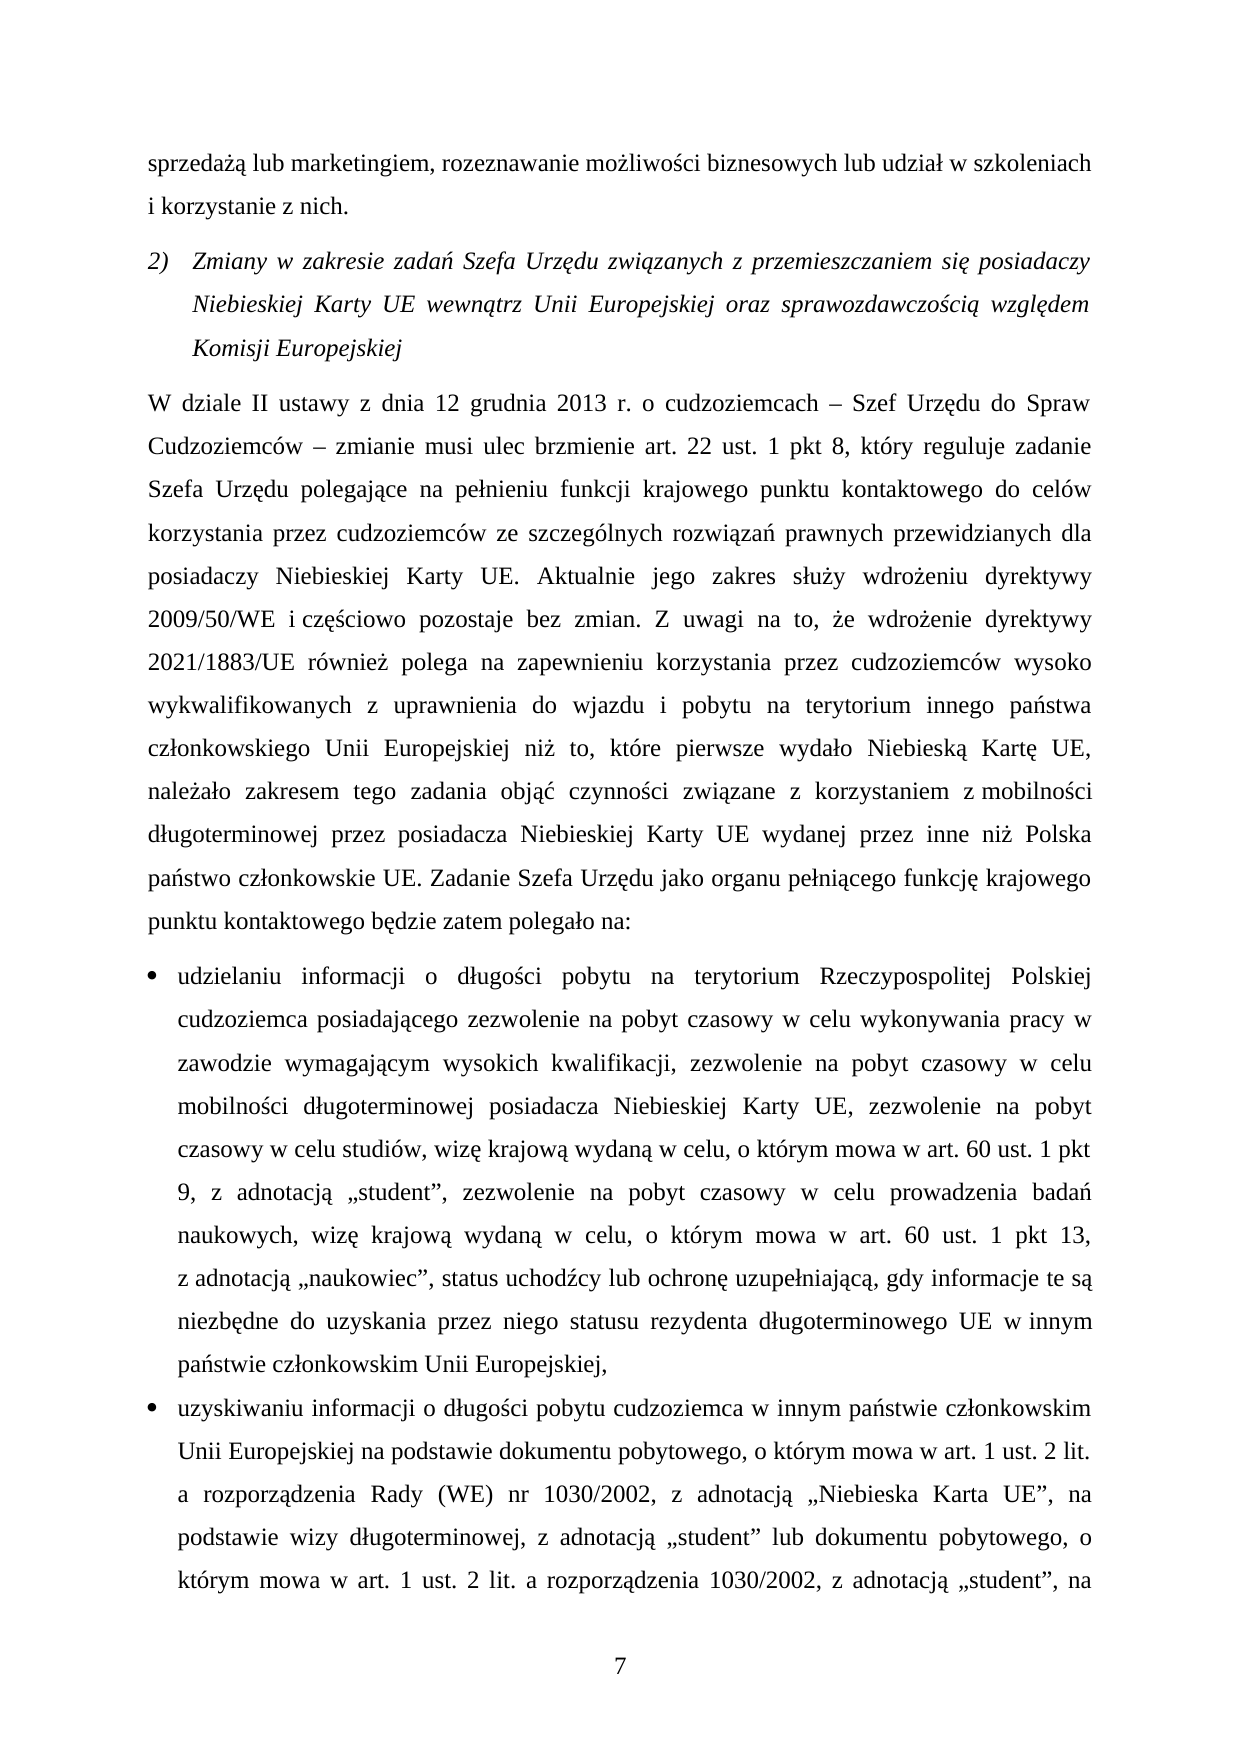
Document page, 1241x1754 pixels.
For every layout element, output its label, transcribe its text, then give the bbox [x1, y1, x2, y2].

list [148, 1393, 1092, 1594]
list udzielaniu informacji o długości pobytu na terytorium Rzeczypospolitej Polskiej cudzoziemca posiadającego zezwolenie na pobyt czasowy w celu wykonywania pracy w zawodzie wymagającym wysokich kwalifikacji, zezwolenie na pobyt czasowy w celu mobilności długoterminowej posiadacza Niebieskiej Karty UE, zezwolenie na pobyt czasowy w celu studiów, wizę krajową wydaną w celu, o którym mowa w art. 60 ust. 1 pkt 9, z adnotacją „student”, zezwolenie na pobyt czasowy w celu prowadzenia badań naukowych, wizę krajową wydaną w celu, o którym mowa w art. 60 ust. 1 pkt 13, z adnotacją „naukowiec”, status uchodźcy lub ochronę uzupełniającą, gdy informacje te są niezbędne do uzyskania przez niego statusu rezydenta długoterminowego UE w innym państwie członkowskim Unii Europejskiej, [148, 961, 1092, 1378]
text W dziale II ustawy z dnia 12 grudnia 2013 r. o cudzoziemcach – Szef Urzędu do Spraw Cudzoziemców – zmianie musi ulec brzmienie art. 22 ust. 1 pkt 8, który reguluje zadanie Szefa Urzędu polegające na pełnieniu funkcji krajowego punktu kontaktowego do celów korzystania przez cudzoziemców ze szczególnych rozwiązań prawnych przewidzianych dla posiadaczy Niebieskiej Karty UE. Aktualnie jego zakres służy wdrożeniu dyrektywy 2009/50/WE i częściowo pozostaje bez zmian. Z uwagi na to, że wdrożenie dyrektywy 2021/1883/UE również polega na zapewnieniu korzystania przez cudzoziemców wysoko wykwalifikowanych z uprawnienia do wjazdu i pobytu na terytorium innego państwa członkowskiego Unii Europejskiej niż to, które pierwsze wydało Niebieską Kartę UE, należało zakresem tego zadania objąć czynności związane z korzystaniem z mobilności długoterminowej przez posiadacza Niebieskiej Karty UE wydanej przez inne niż Polska państwo członkowskie UE. Zadanie Szefa Urzędu jako organu pełniącego funkcję krajowego punktu kontaktowego będzie zatem polegało na: [148, 388, 1092, 934]
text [148, 148, 1092, 219]
list Zmiany w zakresie zadań Szefa Urzędu związanych z przemieszczaniem się posiadaczy Niebieskiej Karty UE wewnątrz Unii Europejskiej oraz sprawozdawczością względem Komisji Europejskiej [148, 246, 1092, 361]
